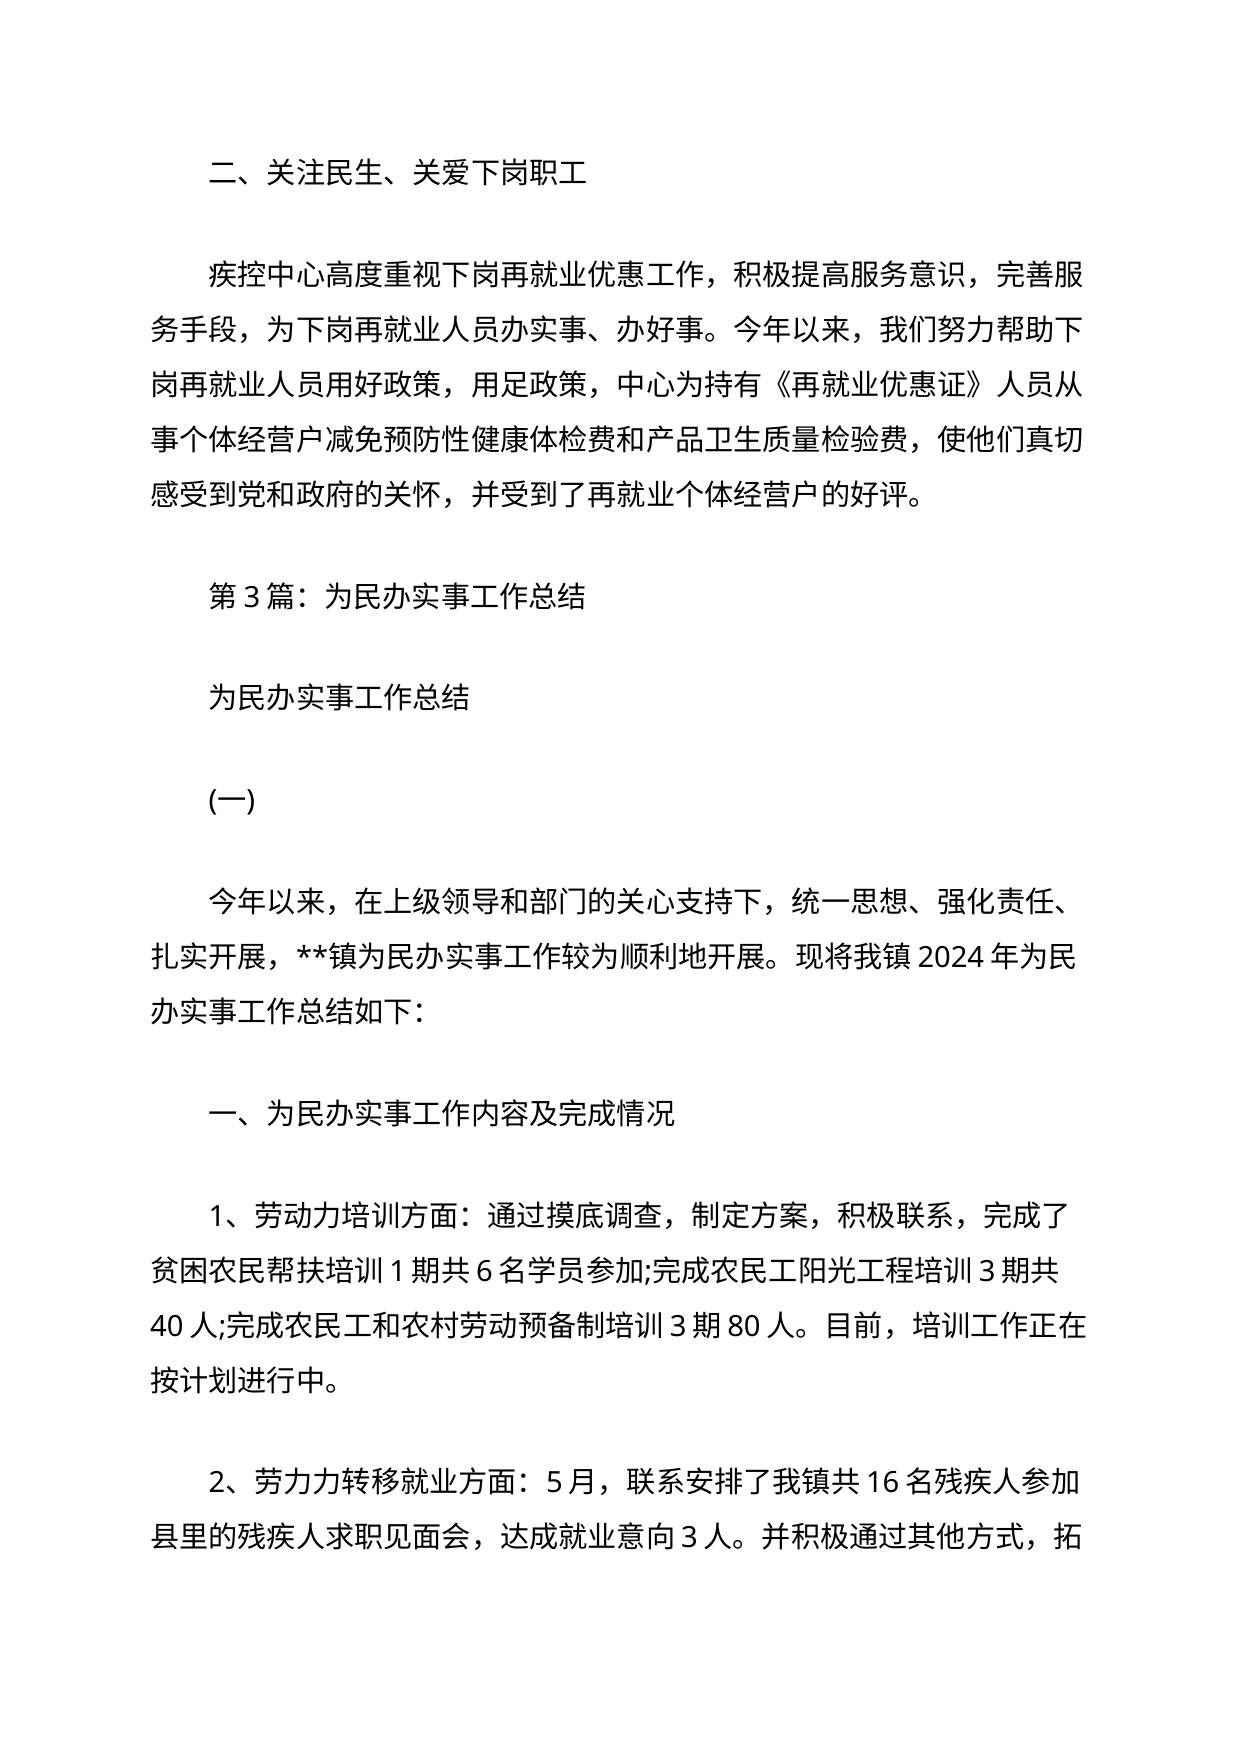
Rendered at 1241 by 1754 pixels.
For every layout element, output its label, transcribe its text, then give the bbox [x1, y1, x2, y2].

text 1、劳动力培训方面：通过摸底调查，制定方案，积极联系，完成了贫困农民帮扶培训1期共6名学员参加;完成农民工阳光工程培训3期共40人;完成农民工和农村劳动预备制培训3期80人。目前，培训工作正在按计划进行中。 [150, 1192, 1090, 1399]
text 今年以来，在上级领导和部门的关心支持下，统一思想、强化责任、扎实开展，**镇为民办实事工作较为顺利地开展。现将我镇2024年为民办实事工作总结如下： [150, 879, 1090, 1031]
text 第3篇：为民办实事工作总结 [150, 573, 1090, 616]
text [150, 1459, 1090, 1556]
text (一) [150, 777, 1090, 819]
text 一、为民办实事工作内容及完成情况 [150, 1091, 1090, 1133]
text 为民办实事工作总结 [150, 675, 1090, 717]
text 疾控中心高度重视下岗再就业优惠工作，积极提高服务意识，完善服务手段，为下岗再就业人员办实事、办好事。今年以来，我们努力帮助下岗再就业人员用好政策，用足政策，中心为持有《再就业优惠证》人员从事个体经营户减免预防性健康体检费和产品卫生质量检验费，使他们真切感受到党和政府的关怀，并受到了再就业个体经营户的好评。 [150, 252, 1090, 514]
text 二、关注民生、关爱下岗职工 [150, 150, 1090, 192]
